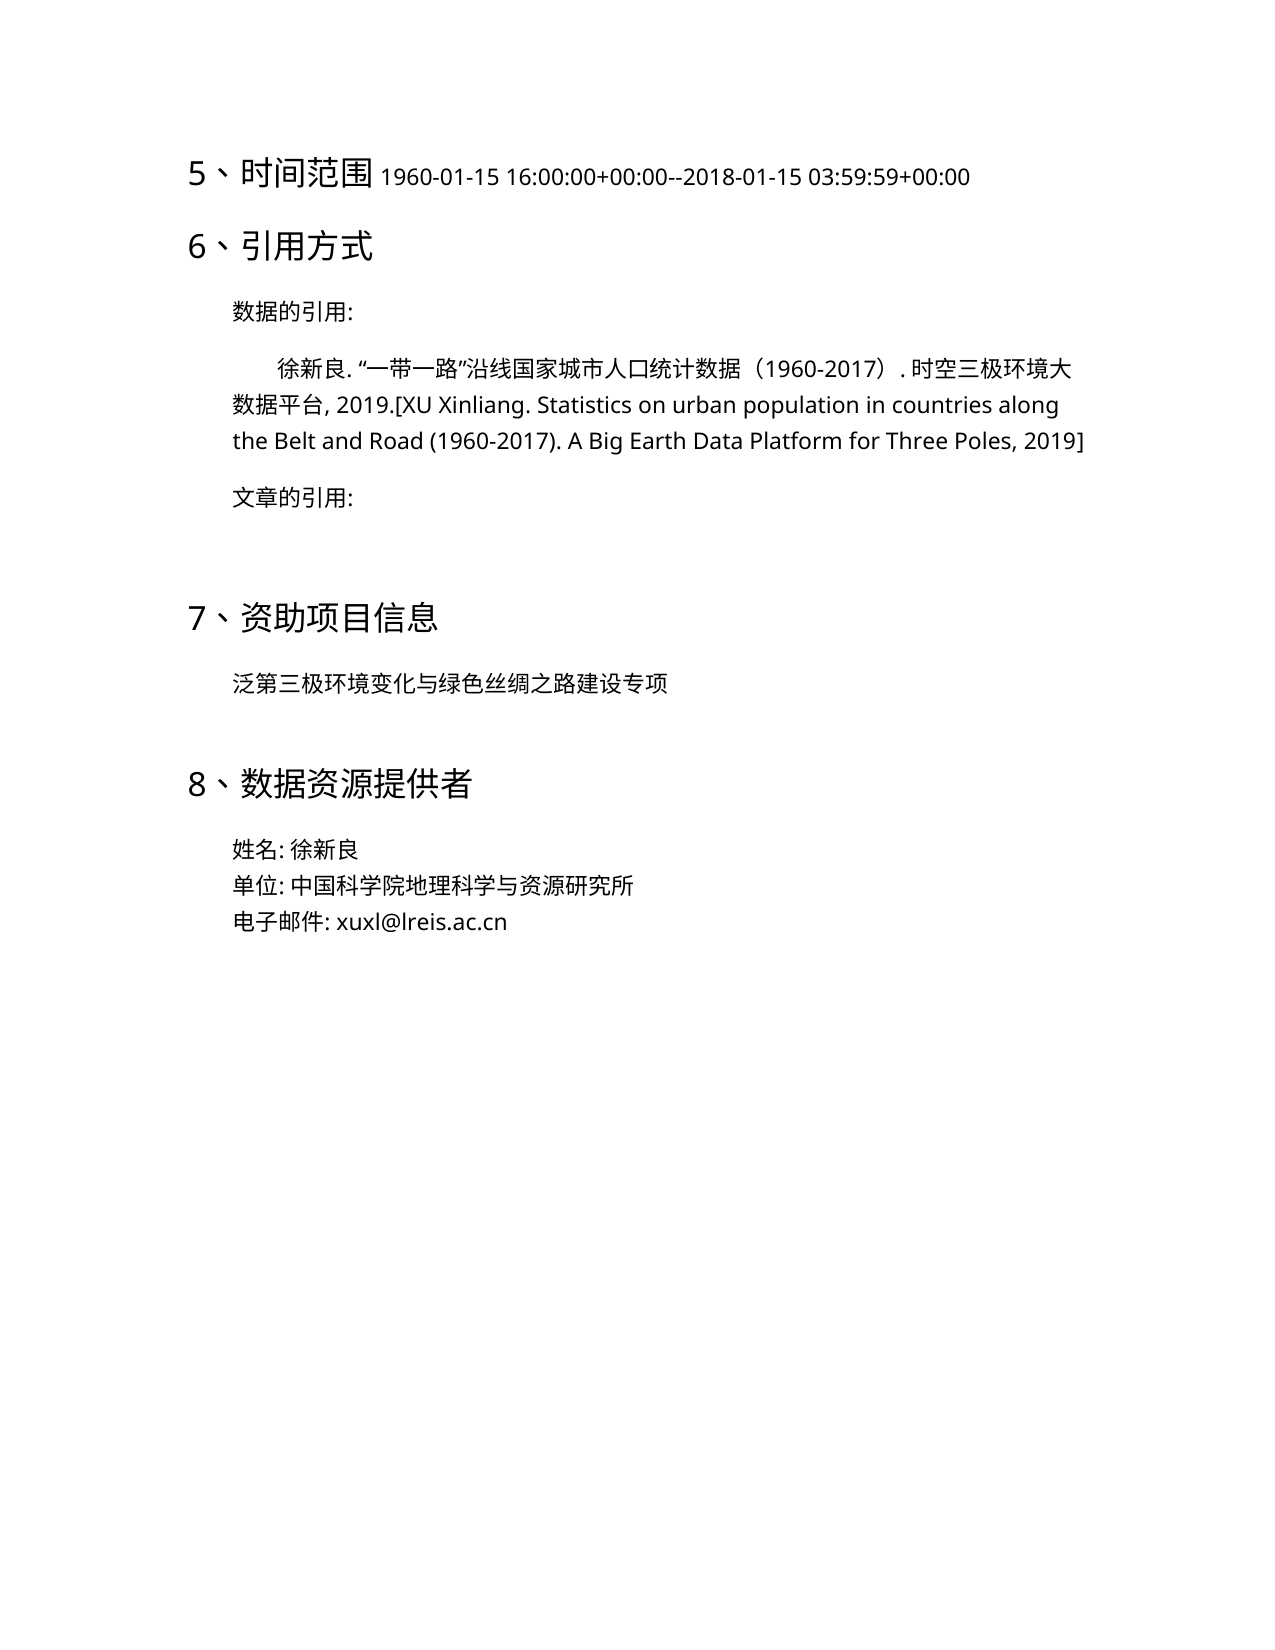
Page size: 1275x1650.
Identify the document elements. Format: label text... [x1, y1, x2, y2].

text 6、引用方式 [187, 223, 1087, 268]
text 泛第三极环境变化与绿色丝绸之路建设专项 [232, 668, 1087, 735]
text 数据的引用: [232, 296, 1087, 327]
text 8、数据资源提供者 [187, 761, 1087, 806]
text 7、资助项目信息 [187, 595, 1087, 640]
text 徐新良. “一带一路”沿线国家城市人口统计数据（1960-2017）. 时空三极环境大数据平台, 2019.[XU Xinliang. Statistics on urban population in countries along the Belt and Road (1960-2017). A Big Earth Data Platform for Three Poles, 2019] [232, 353, 1087, 456]
text 姓名: 徐新良 单位: 中国科学院地理科学与资源研究所 电子邮件: xuxl@lreis.ac.cn [232, 834, 1087, 1009]
text 5、时间范围1960-01-15 16:00:00+00:00--2018-01-15 03:59:59+00:00 [187, 150, 1087, 195]
text 文章的引用: [232, 481, 1087, 513]
